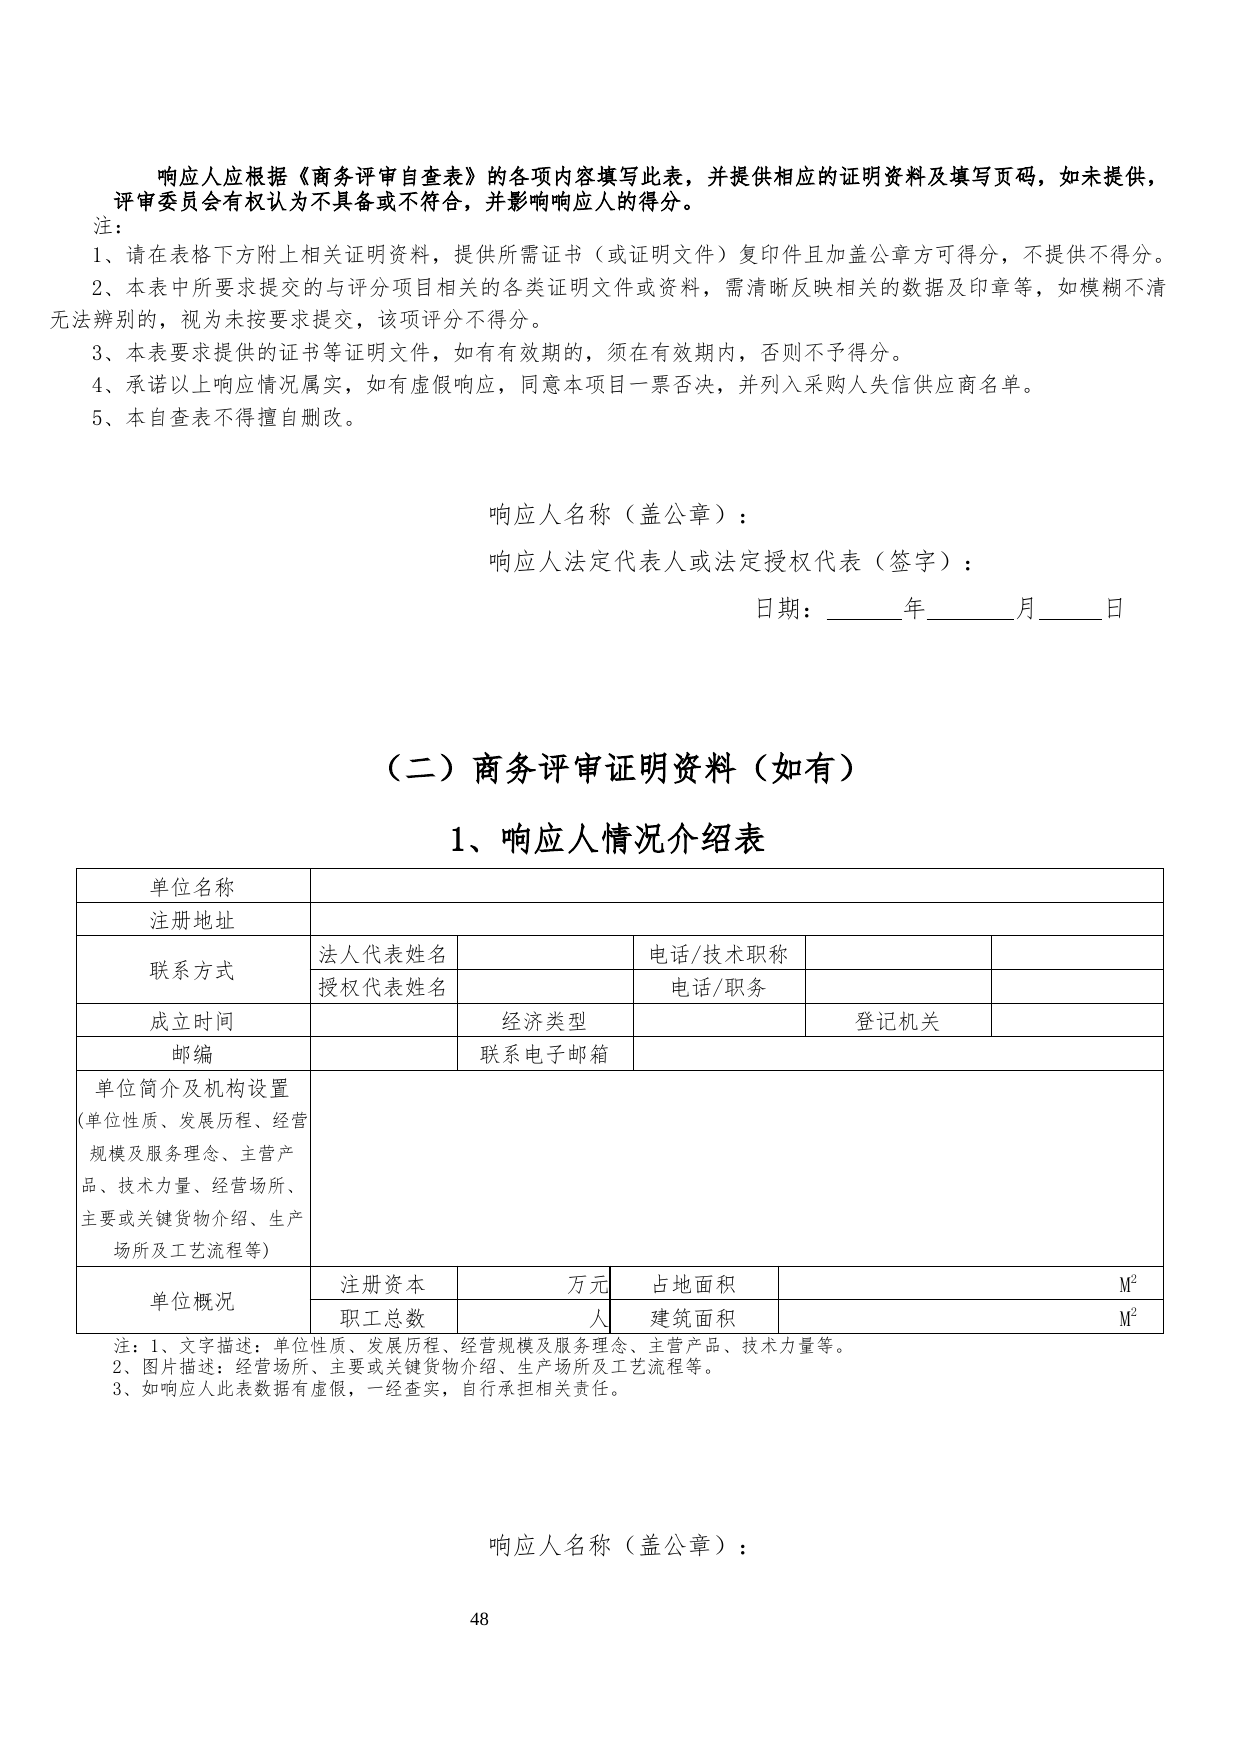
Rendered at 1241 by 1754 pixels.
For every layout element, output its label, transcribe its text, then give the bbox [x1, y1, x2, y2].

table_cell [311, 903, 1163, 935]
table_cell [458, 936, 633, 969]
table_cell 联系方式 [77, 936, 310, 1002]
text 响应人法定代表人或法定授权代表（签字）： [112, 544, 1128, 576]
table_cell 注册资本 [311, 1267, 457, 1299]
table_cell 注册地址 [77, 903, 310, 935]
text 1、响应人情况介绍表 [87, 803, 1128, 868]
list 承诺以上响应情况属实，如有虚假响应，同意本项目一票否决，并列入采购人失信供应商名单。 [48, 367, 1169, 399]
table_cell [992, 970, 1163, 1002]
table_cell 联系电子邮箱 [458, 1037, 633, 1069]
table_cell 邮编 [77, 1037, 310, 1069]
table_cell 人 [458, 1300, 609, 1333]
text 响应人应根据《商务评审自查表》的各项内容填写此表，并提供相应的证明资料及填写页码，如未提供，评审委员会有权认为不具备或不符合，并影响响应人的得分。 [112, 162, 1169, 212]
text 5、本自查表不得擅自删改。 [48, 399, 1169, 432]
text 注：1、文字描述：单位性质、发展历程、经营规模及服务理念、主营产品、技术力量等。 [112, 1334, 1128, 1355]
table_cell [806, 936, 991, 969]
list 请在表格下方附上相关证明资料，提供所需证书（或证明文件）复印件且加盖公章方可得分，不提供不得分。 [48, 237, 1169, 269]
text （二）商务评审证明资料（如有） [112, 746, 1128, 784]
text 3、如响应人此表数据有虚假，一经查实，自行承担相关责任。 [112, 1376, 1128, 1398]
text 响应人名称（盖公章）： [112, 1528, 1128, 1560]
table_cell 单位简介及机构设置 (单位性质、发展历程、经营规模及服务理念、主营产品、技术力量、经营场所、主要或关键货物介绍、生产场所及工艺流程等) [77, 1071, 310, 1266]
table_header [311, 869, 1163, 902]
table_cell 成立时间 [77, 1004, 310, 1036]
table_cell 电话/职务 [634, 970, 805, 1002]
table_cell [634, 1004, 805, 1036]
text 日期： 年 月 日 [112, 591, 1128, 623]
table_cell 电话/技术职称 [634, 936, 805, 969]
list 本表中所要求提交的与评分项目相关的各类证明文件或资料，需清晰反映相关的数据及印章等，如模糊不清无法辨别的，视为未按要求提交，该项评分不得分。 [48, 269, 1169, 334]
table_cell 单位概况 [77, 1267, 310, 1333]
table_cell 授权代表姓名 [311, 970, 457, 1002]
table_cell 登记机关 [806, 1004, 991, 1036]
table_cell [806, 970, 991, 1002]
table_cell M2 [779, 1267, 1163, 1299]
table_cell 万元 [458, 1267, 609, 1299]
table_cell [992, 1004, 1163, 1036]
text 2、图片描述：经营场所、主要或关键货物介绍、生产场所及工艺流程等。 [112, 1355, 1128, 1376]
table_cell [311, 1071, 1163, 1266]
text 响应人名称（盖公章）： [112, 497, 1128, 529]
table_cell [458, 970, 633, 1002]
table_cell 职工总数 [311, 1300, 457, 1333]
table_cell 建筑面积 [611, 1300, 778, 1333]
table_header 单位名称 [77, 869, 310, 902]
list 本表要求提供的证书等证明文件，如有有效期的，须在有效期内，否则不予得分。 [48, 334, 1169, 367]
table_cell 法人代表姓名 [311, 936, 457, 969]
table_cell [992, 936, 1163, 969]
table_cell [311, 1004, 457, 1036]
text 注： [48, 212, 1169, 237]
table_cell M2 [779, 1300, 1163, 1333]
table_cell [311, 1037, 457, 1069]
table_cell 经济类型 [458, 1004, 633, 1036]
table_cell 占地面积 [611, 1267, 778, 1299]
table_cell [634, 1037, 1163, 1069]
